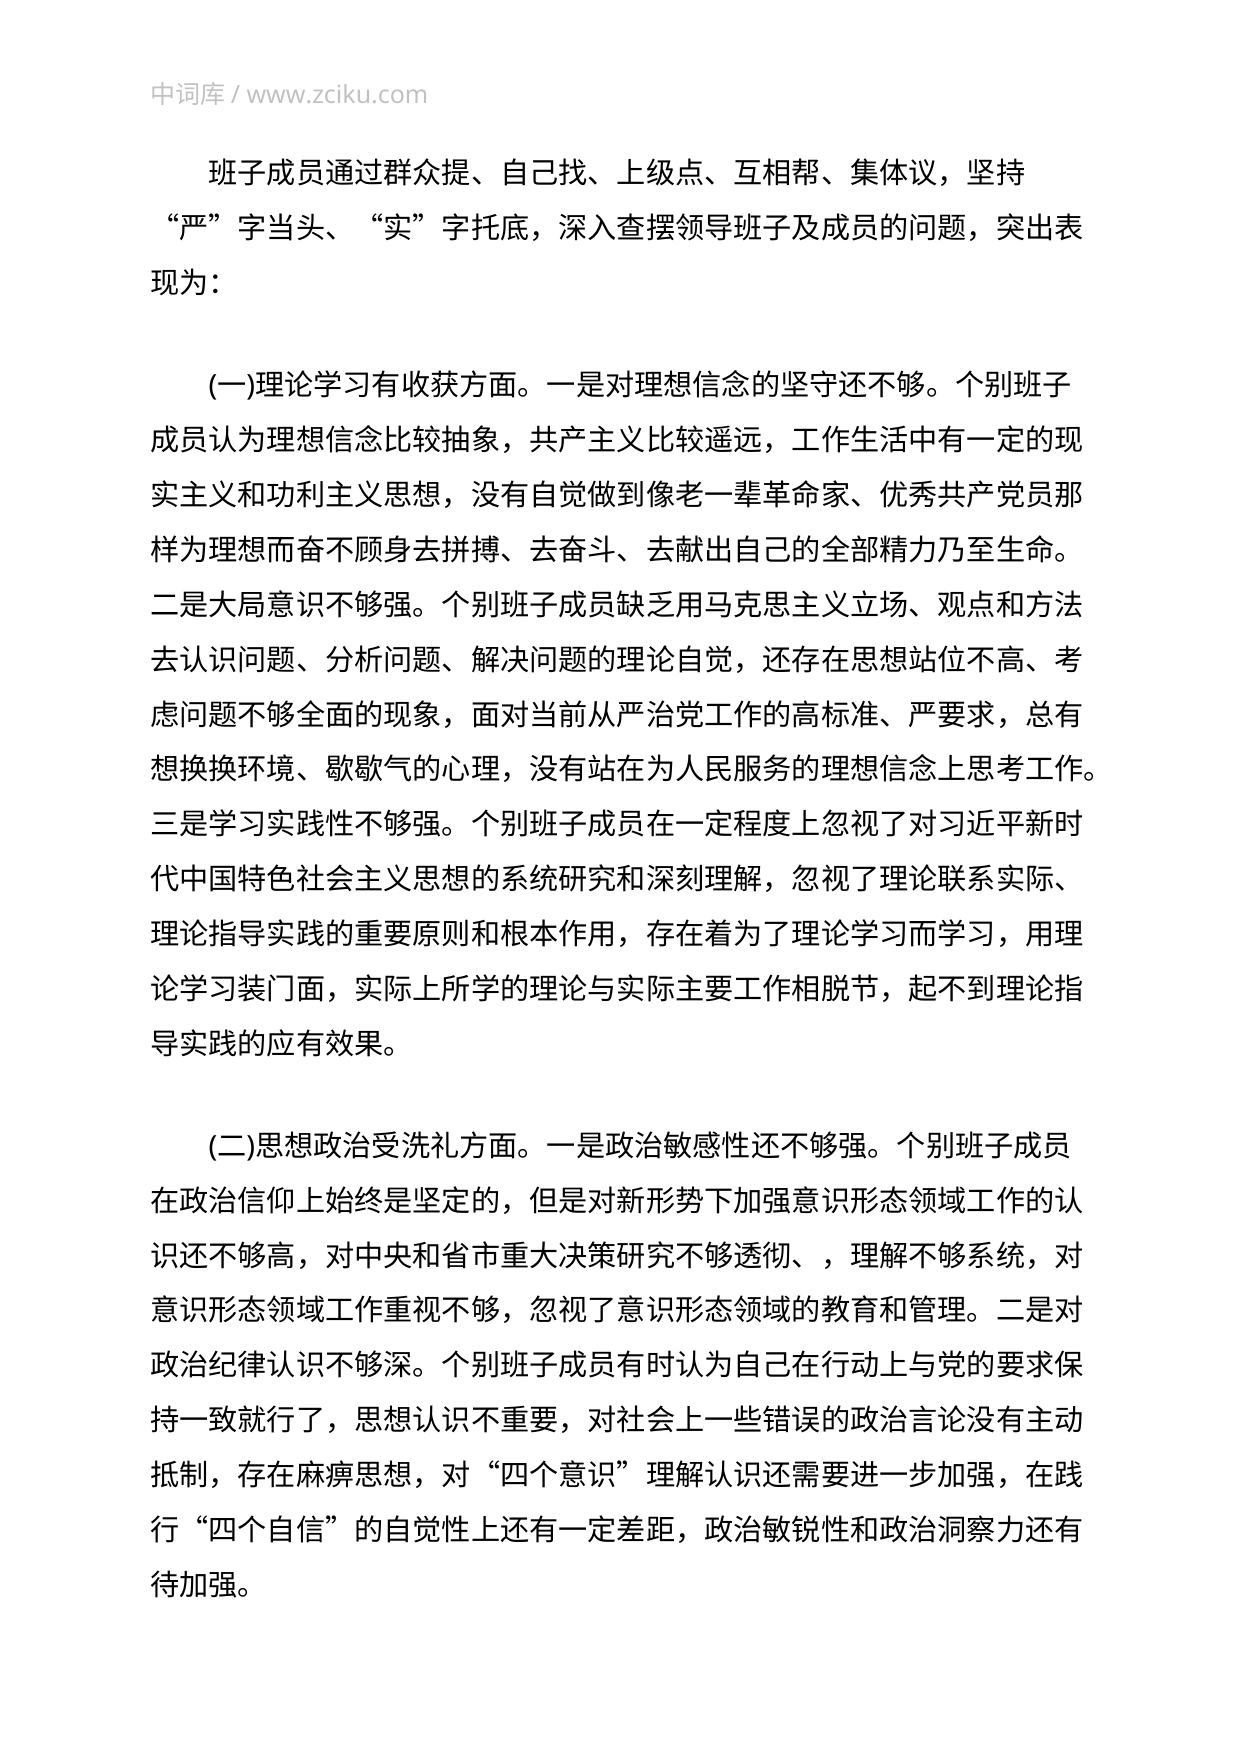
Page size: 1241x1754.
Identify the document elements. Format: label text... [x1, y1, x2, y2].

text (一)理论学习有收获方面。一是对理想信念的坚守还不够。个别班子成员认为理想信念比较抽象，共产主义比较遥远，工作生活中有一定的现实主义和功利主义思想，没有自觉做到像老一辈革命家、优秀共产党员那样为理想而奋不顾身去拼搏、去奋斗、去献出自己的全部精力乃至生命。二是大局意识不够强。个别班子成员缺乏用马克思主义立场、观点和方法去认识问题、分析问题、解决问题的理论自觉，还存在思想站位不高、考虑问题不够全面的现象，面对当前从严治党工作的高标准、严要求，总有想换换环境、歇歇气的心理，没有站在为人民服务的理想信念上思考工作。三是学习实践性不够强。个别班子成员在一定程度上忽视了对习近平新时代中国特色社会主义思想的系统研究和深刻理解，忽视了理论联系实际、理论指导实践的重要原则和根本作用，存在着为了理论学习而学习，用理论学习装门面，实际上所学的理论与实际主要工作相脱节，起不到理论指导实践的应有效果。 [150, 362, 1090, 1063]
text 班子成员通过群众提、自己找、上级点、互相帮、集体议，坚持“严”字当头、“实”字托底，深入查摆领导班子及成员的问题，突出表现为： [150, 150, 1090, 302]
text (二)思想政治受洗礼方面。一是政治敏感性还不够强。个别班子成员在政治信仰上始终是坚定的，但是对新形势下加强意识形态领域工作的认识还不够高，对中央和省市重大决策研究不够透彻、，理解不够系统，对意识形态领域工作重视不够，忽视了意识形态领域的教育和管理。二是对政治纪律认识不够深。个别班子成员有时认为自己在行动上与党的要求保持一致就行了，思想认识不重要，对社会上一些错误的政治言论没有主动抵制，存在麻痹思想，对“四个意识”理解认识还需要进一步加强，在践行“四个自信”的自觉性上还有一定差距，政治敏锐性和政治洞察力还有待加强。 [150, 1122, 1090, 1604]
